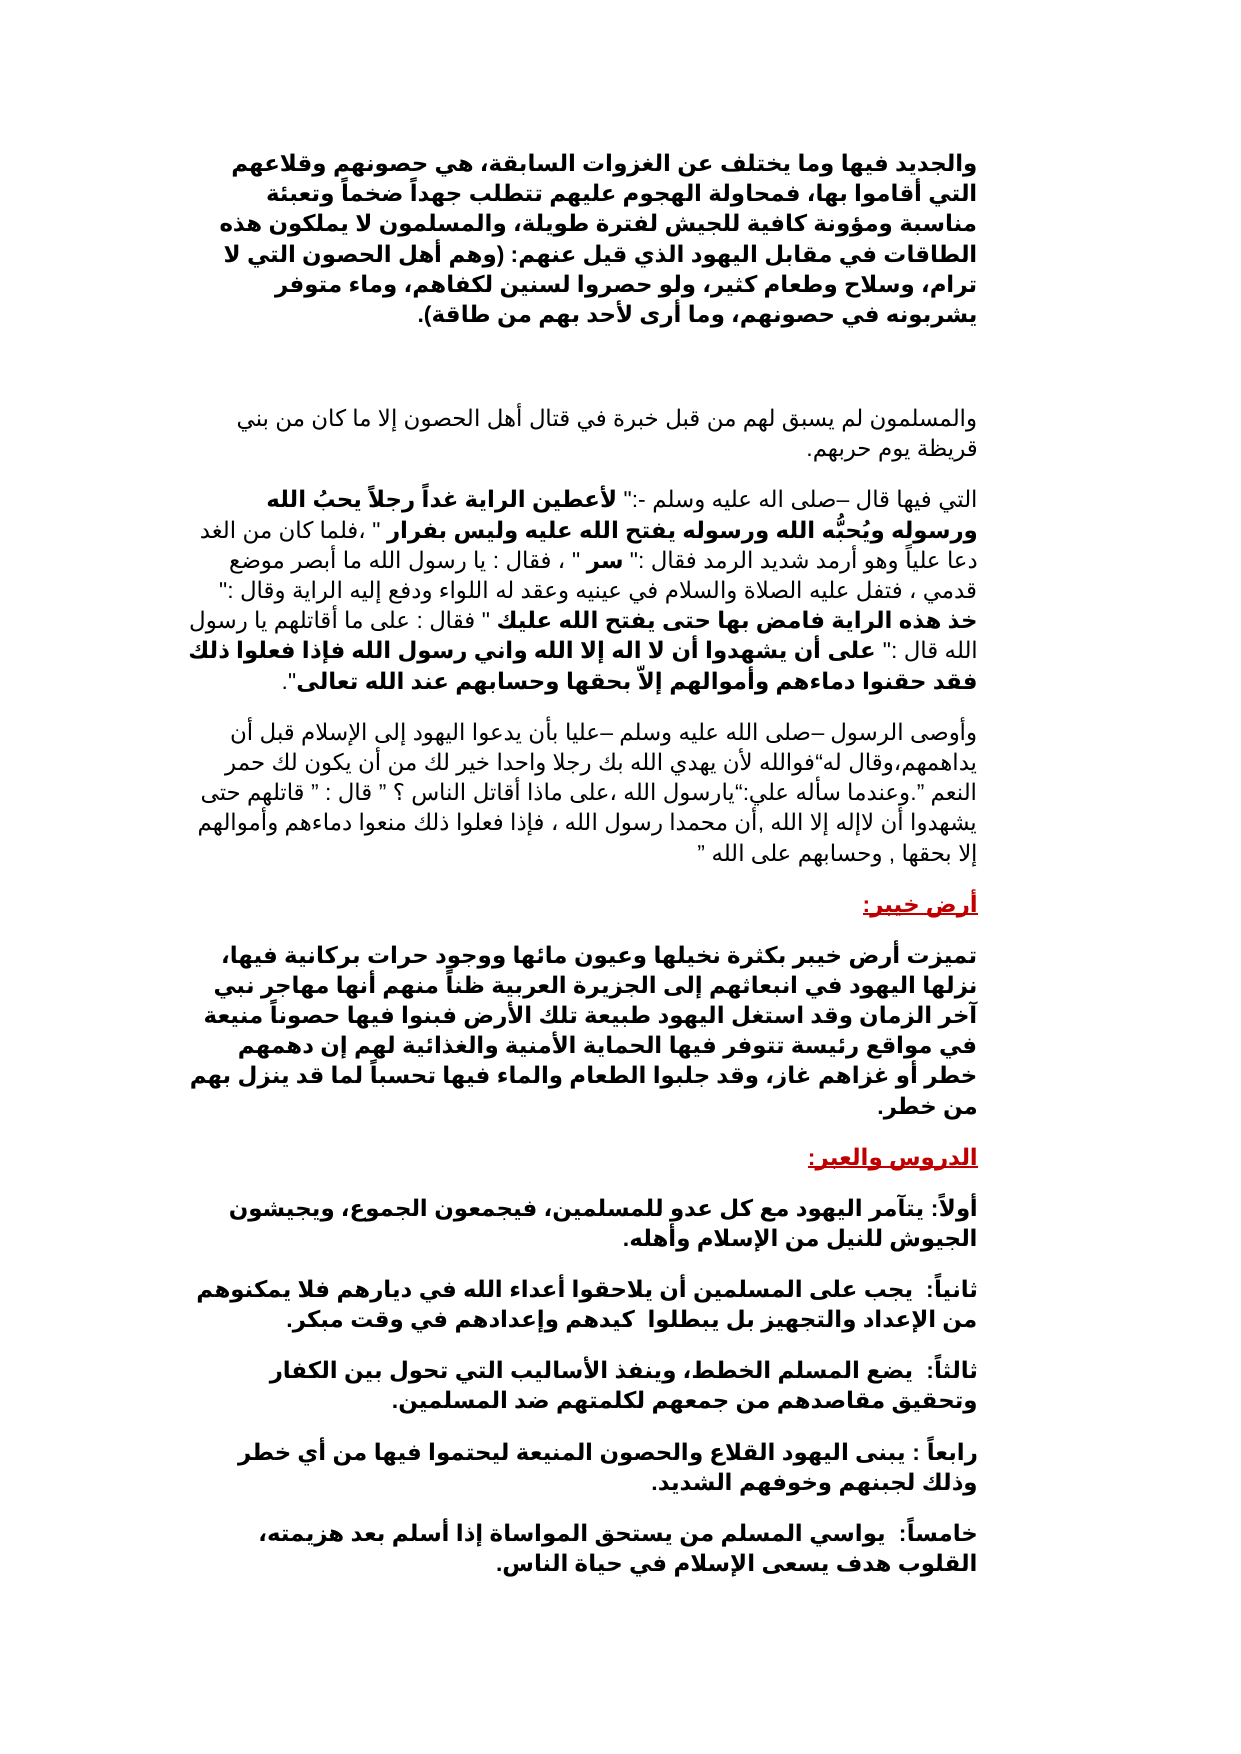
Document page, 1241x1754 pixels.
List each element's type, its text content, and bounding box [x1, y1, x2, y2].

text أرض خيبر: [187, 891, 978, 917]
text رابعاً : يبنى اليهود القلاع والحصون المنيعة ليحتموا فيها من أي خطر وذلك لجبنهم وخوفهم الشديد. [187, 1438, 978, 1495]
text تميزت أرض خيبر بكثرة نخيلها وعيون مائها ووجود حرات بركانية فيها، نزلها اليهود في انبعاثهم إلى الجزيرة العربية ظناً منهم أنها مهاجر نبي آخر الزمان وقد استغل اليهود طبيعة تلك الأرض فبنوا فيها حصوناً منيعة في مواقع رئيسة تتوفر فيها الحماية الأمنية والغذائية لهم إن دهمهم خطر أو غزاهم غاز، وقد جلبوا الطعام والماء فيها تحسباً لما قد ينزل بهم من خطر. [187, 942, 978, 1119]
text والمسلمون لم يسبق لهم من قبل خبرة في قتال أهل الحصون إلا ما كان من بني قريظة يوم حربهم. [187, 405, 978, 462]
text أولاً: يتآمر اليهود مع كل عدو للمسلمين، فيجمعون الجموع، ويجيشون الجيوش للنيل من الإسلام وأهله. [187, 1195, 978, 1251]
text الدروس والعبر: [187, 1144, 978, 1170]
text وأوصى الرسول –صلى الله عليه وسلم –عليا بأن يدعوا اليهود إلى الإسلام قبل أن يداهمهم،وقال له“فوالله لأن يهدي الله بك رجلا واحدا خير لك من أن يكون لك حمر النعم ”.وعندما سأله علي:“يارسول الله ،على ماذا أقاتل الناس ؟ ” قال : ” قاتلهم حتى يشهدوا أن لاإله إلا الله ,أن محمدا رسول الله ، فإذا فعلوا ذلك منعوا دماءهم وأموالهم إلا بحقها , وحسابهم على الله ” [187, 719, 978, 866]
text التي فيها قال –صلى اله عليه وسلم -:" لأعطين الراية غداً رجلاً يحبُ الله ورسوله ويُحبُّه الله ورسوله يفتح الله عليه وليس بفرار " ،فلما كان من الغد دعا علياً وهو أرمد شديد الرمد فقال :" سر " ، فقال : يا رسول الله ما أبصر موضع قدمي ، فتفل عليه الصلاة والسلام في عينيه وعقد له اللواء ودفع إليه الراية وقال :" خذ هذه الراية فامض بها حتى يفتح الله عليك " فقال : على ما أقاتلهم يا رسول الله قال :" على أن يشهدوا أن لا اله إلا الله واني رسول الله فإذا فعلوا ذلك فقد حقنوا دماءهم وأموالهم إلاّ بحقها وحسابهم عند الله تعالى". [187, 486, 978, 694]
text ثانياً: يجب على المسلمين أن يلاحقوا أعداء الله في ديارهم فلا يمكنوهم من الإعداد والتجهيز بل يبطلوا كيدهم وإعدادهم في وقت مبكر. [187, 1276, 978, 1332]
text ثالثاً: يضع المسلم الخطط، وينفذ الأساليب التي تحول بين الكفار وتحقيق مقاصدهم من جمعهم لكلمتهم ضد المسلمين. [187, 1357, 978, 1414]
text والجديد فيها وما يختلف عن الغزوات السابقة، هي حصونهم وقلاعهم التي أقاموا بها، فمحاولة الهجوم عليهم تتطلب جهداً ضخماً وتعبئة مناسبة ومؤونة كافية للجيش لفترة طويلة، والمسلمون لا يملكون هذه الطاقات في مقابل اليهود الذي قيل عنهم: (وهم أهل الحصون التي لا ترام، وسلاح وطعام كثير، ولو حصروا لسنين لكفاهم، وماء متوفر يشربونه في حصونهم، وما أرى لأحد بهم من طاقة). [187, 150, 978, 327]
text خامساً: يواسي المسلم من يستحق المواساة إذا أسلم بعد هزيمته، القلوب هدف يسعى الإسلام في حياة الناس. [187, 1520, 978, 1576]
